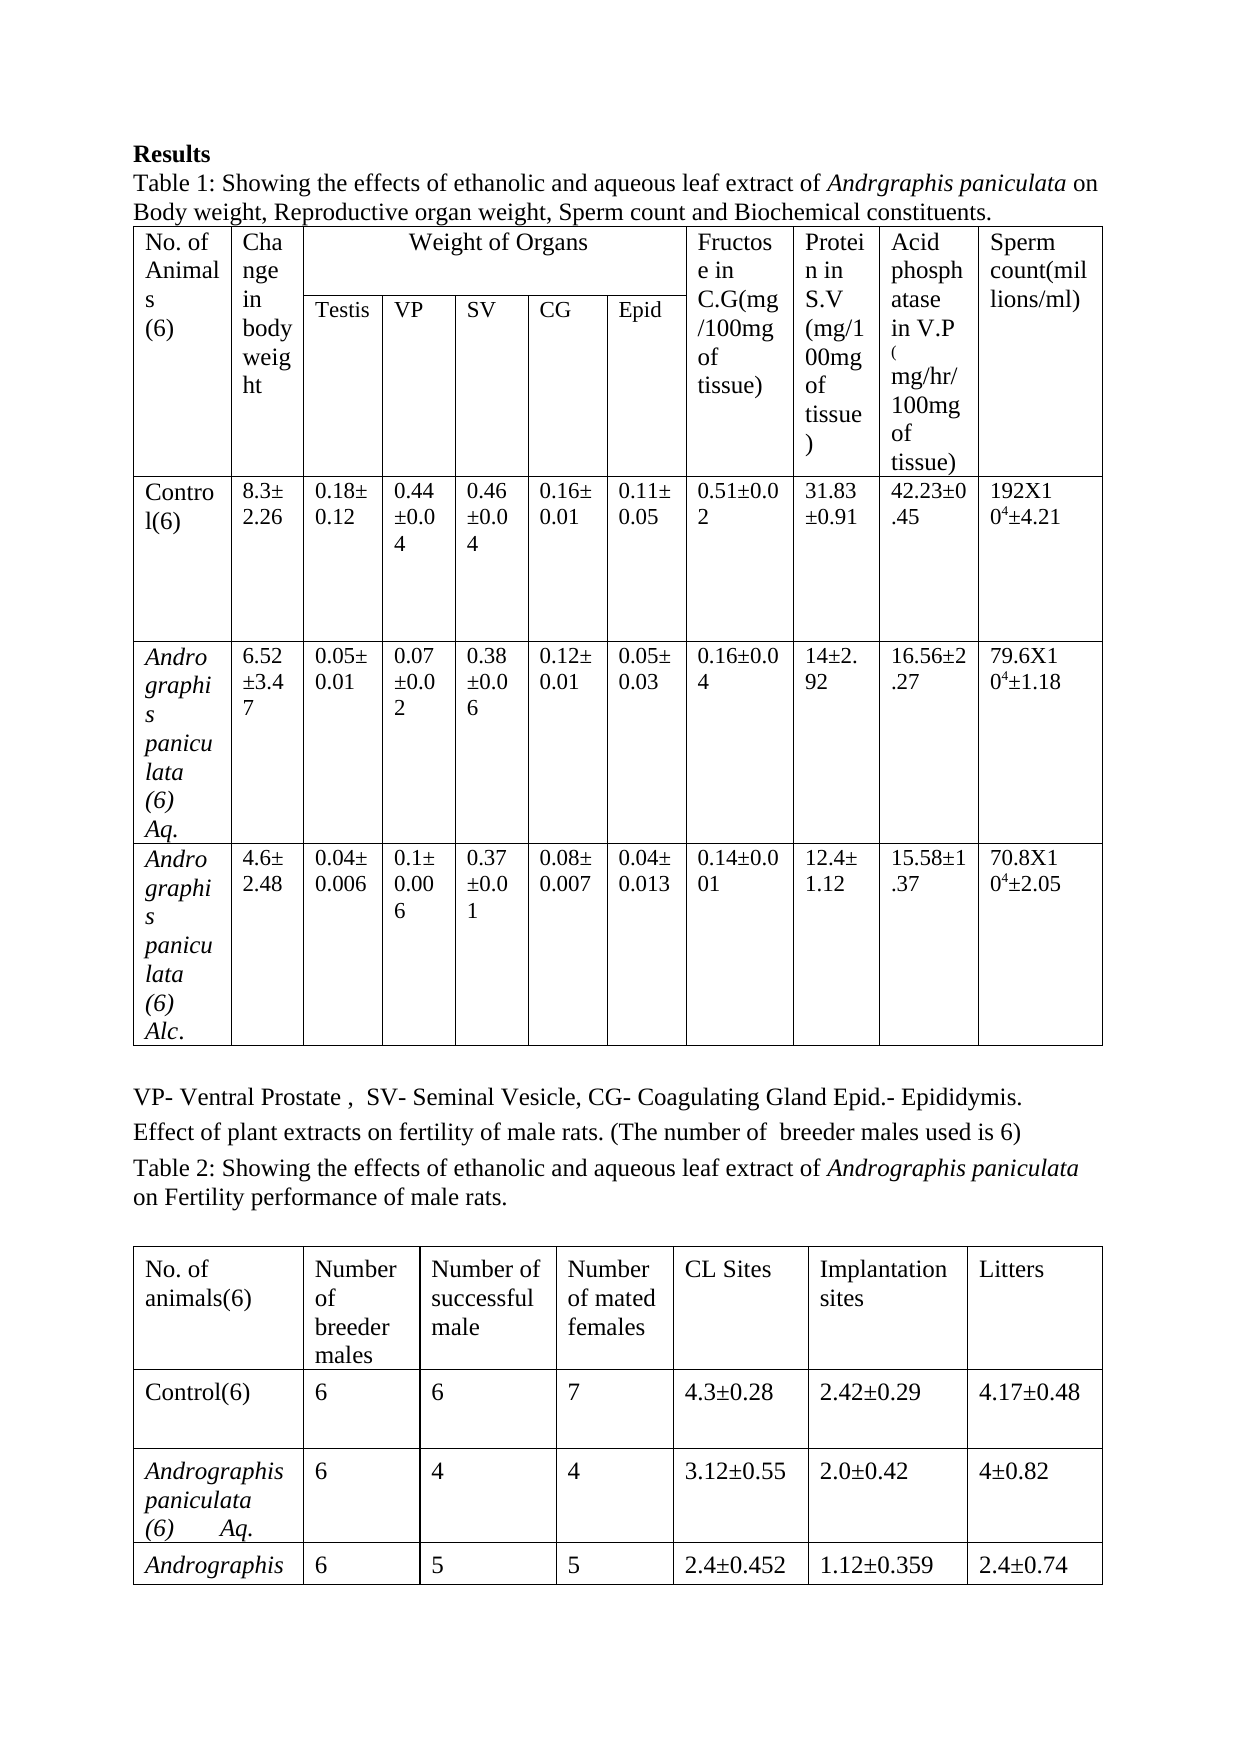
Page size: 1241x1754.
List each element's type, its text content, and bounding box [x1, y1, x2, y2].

table_cell 0.46±0.04 [456, 477, 528, 641]
text Table 1: Showing the effects of ethanolic and aqueous leaf extract of Andrgraphis paniculata on Body weight, Reproductive organ weight, Sperm count and Biochemical constituents. [133, 168, 1103, 226]
table_cell 5 [421, 1543, 556, 1584]
table_cell 6 [304, 1370, 419, 1448]
table_cell Control(6) [134, 477, 231, 641]
table_cell 0.04±0.013 [608, 844, 686, 1045]
table_cell 0.05±0.03 [608, 642, 686, 843]
table_cell 0.05±0.01 [304, 642, 382, 843]
table_cell 192X104±4.21 [979, 477, 1102, 641]
table_cell Andrographis paniculata (6) Aq. [134, 642, 231, 843]
table_cell Andrographis paniculata (6) Aq. [134, 1449, 303, 1542]
table_cell 0.12±0.01 [529, 642, 607, 843]
table_cell 0.08±0.007 [529, 844, 607, 1045]
table_cell 1.12±0.359 [809, 1543, 967, 1584]
table_cell 70.8X104±2.05 [979, 844, 1102, 1045]
table_header Acid phosphatase in V.P (mg/hr/100mg of tissue) [880, 227, 978, 476]
table_cell 6 [304, 1449, 419, 1542]
table_cell 0.37±0.01 [456, 844, 528, 1045]
table_header Number of successful male [421, 1247, 556, 1369]
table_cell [134, 1543, 303, 1584]
table_cell 0.11±0.05 [608, 477, 686, 641]
text Table 2: Showing the effects of ethanolic and aqueous leaf extract of Andrographis paniculata on Fertility performance of male rats. [133, 1153, 1103, 1211]
table_cell 5 [557, 1543, 673, 1584]
table_header Implantation sites [809, 1247, 967, 1369]
table_cell 6.52±3.47 [232, 642, 303, 843]
table_cell 2.42±0.29 [809, 1370, 967, 1448]
table_cell 4.6±2.48 [232, 844, 303, 1045]
table_cell VP [383, 296, 455, 476]
table_cell 4.3±0.28 [674, 1370, 808, 1448]
table_cell 0.16±0.04 [687, 642, 793, 843]
table_header CL Sites [674, 1247, 808, 1369]
text Effect of plant extracts on fertility of male rats. (The number of breeder males used is 6) [133, 1117, 1103, 1146]
table_cell 0.1±0.006 [383, 844, 455, 1045]
table_cell 0.16±0.01 [529, 477, 607, 641]
table_header Sperm count(millions/ml) [979, 227, 1102, 476]
table_cell Andrographis paniculata (6) Alc. [134, 844, 231, 1045]
table_header Number of breeder males [304, 1247, 419, 1369]
table_cell 0.18±0.12 [304, 477, 382, 641]
table_cell Control(6) [134, 1370, 303, 1448]
table_cell 4 [557, 1449, 673, 1542]
text VP- Ventral Prostate , SV- Seminal Vesicle, CG- Coagulating Gland Epid.- Epididymis. [133, 1082, 1103, 1111]
text Results [133, 139, 1103, 168]
table_cell SV [456, 296, 528, 476]
table_cell 0.14±0.001 [687, 844, 793, 1045]
table_cell 14±2.92 [794, 642, 879, 843]
table_header Protein in S.V (mg/100mg of tissue) [794, 227, 879, 476]
table_cell 0.51±0.02 [687, 477, 793, 641]
table_cell 0.07±0.02 [383, 642, 455, 843]
table_header Change in body weight [232, 227, 303, 476]
table_cell Epid [608, 296, 686, 476]
table_cell 6 [421, 1370, 556, 1448]
table_cell CG [529, 296, 607, 476]
table_cell 15.58±1.37 [880, 844, 978, 1045]
table_cell 31.83±0.91 [794, 477, 879, 641]
table_cell 3.12±0.55 [674, 1449, 808, 1542]
table_cell 8.3±2.26 [232, 477, 303, 641]
table_cell 4±0.82 [968, 1449, 1102, 1542]
table_cell 6 [304, 1543, 419, 1584]
table_cell 79.6X104±1.18 [979, 642, 1102, 843]
table_cell 4 [421, 1449, 556, 1542]
table_cell 7 [557, 1370, 673, 1448]
table_cell 4.17±0.48 [968, 1370, 1102, 1448]
table_cell 12.4±1.12 [794, 844, 879, 1045]
table_cell Testis [304, 296, 382, 476]
table_header No. of animals(6) [134, 1247, 303, 1369]
table_cell 0.44±0.04 [383, 477, 455, 641]
table_cell 2.4±0.452 [674, 1543, 808, 1584]
table_cell 2.4±0.74 [968, 1543, 1102, 1584]
table_header Litters [968, 1247, 1102, 1369]
table_header Number of mated females [557, 1247, 673, 1369]
table_header Fructose in C.G(mg/100mg of tissue) [687, 227, 793, 476]
table_header Weight of Organs [304, 227, 686, 295]
table_cell 0.04±0.006 [304, 844, 382, 1045]
table_cell 16.56±2.27 [880, 642, 978, 843]
table_cell 42.23±0.45 [880, 477, 978, 641]
table_header No. of Animals (6) [134, 227, 231, 476]
table_cell 2.0±0.42 [809, 1449, 967, 1542]
table_cell 0.38±0.06 [456, 642, 528, 843]
